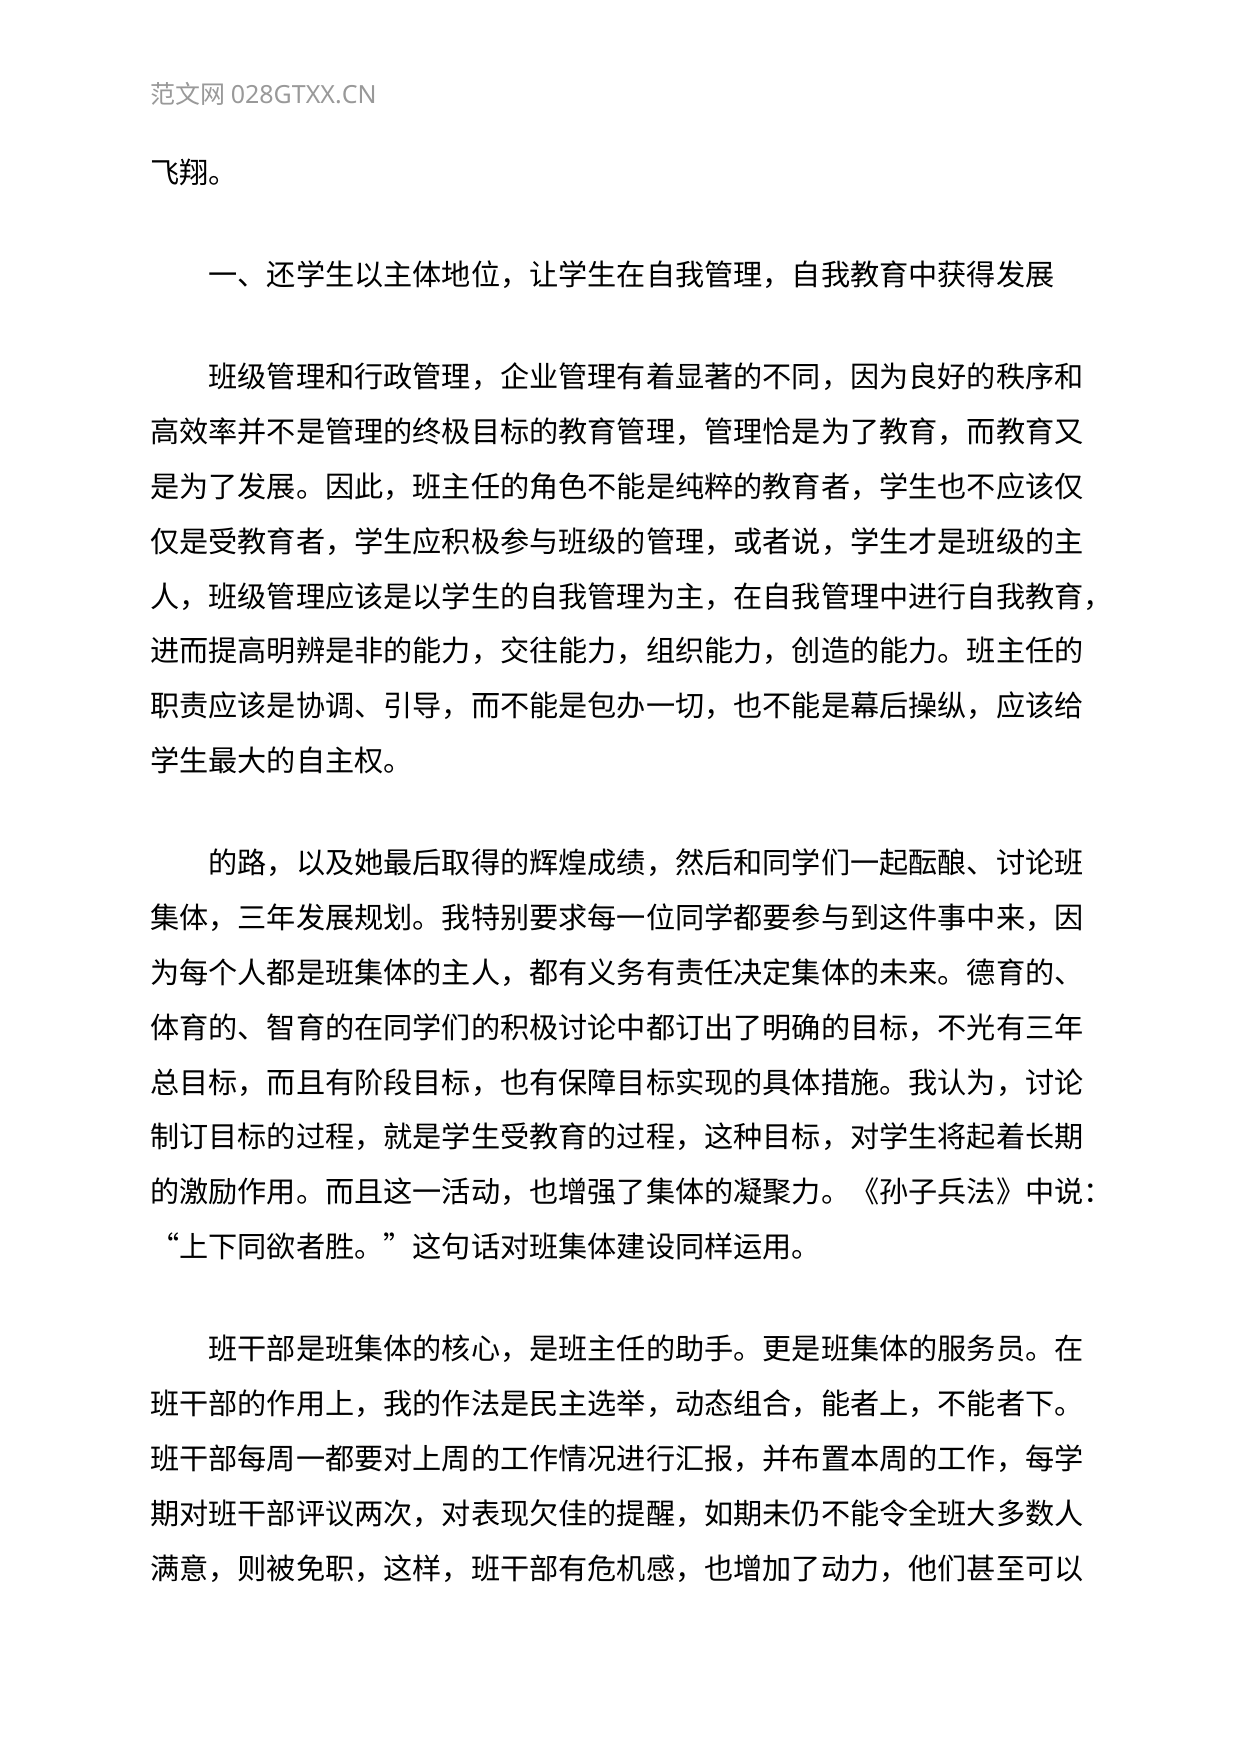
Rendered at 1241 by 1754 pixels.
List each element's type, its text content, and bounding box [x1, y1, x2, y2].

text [150, 150, 1090, 192]
text 的路，以及她最后取得的辉煌成绩，然后和同学们一起酝酿、讨论班集体，三年发展规划。我特别要求每一位同学都要参与到这件事中来，因为每个人都是班集体的主人，都有义务有责任决定集体的未来。德育的、体育的、智育的在同学们的积极讨论中都订出了明确的目标，不光有三年总目标，而且有阶段目标，也有保障目标实现的具体措施。我认为，讨论制订目标的过程，就是学生受教育的过程，这种目标，对学生将起着长期的激励作用。而且这一活动，也增强了集体的凝聚力。《孙子兵法》中说：“上下同欲者胜。”这句话对班集体建设同样运用。 [150, 839, 1090, 1266]
text 班级管理和行政管理，企业管理有着显著的不同，因为良好的秩序和高效率并不是管理的终极目标的教育管理，管理恰是为了教育，而教育又是为了发展。因此，班主任的角色不能是纯粹的教育者，学生也不应该仅仅是受教育者，学生应积极参与班级的管理，或者说，学生才是班级的主人，班级管理应该是以学生的自我管理为主，在自我管理中进行自我教育，进而提高明辨是非的能力，交往能力，组织能力，创造的能力。班主任的职责应该是协调、引导，而不能是包办一切，也不能是幕后操纵，应该给学生最大的自主权。 [150, 353, 1090, 780]
text 一、还学生以主体地位，让学生在自我管理，自我教育中获得发展 [150, 252, 1090, 294]
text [150, 1326, 1090, 1587]
